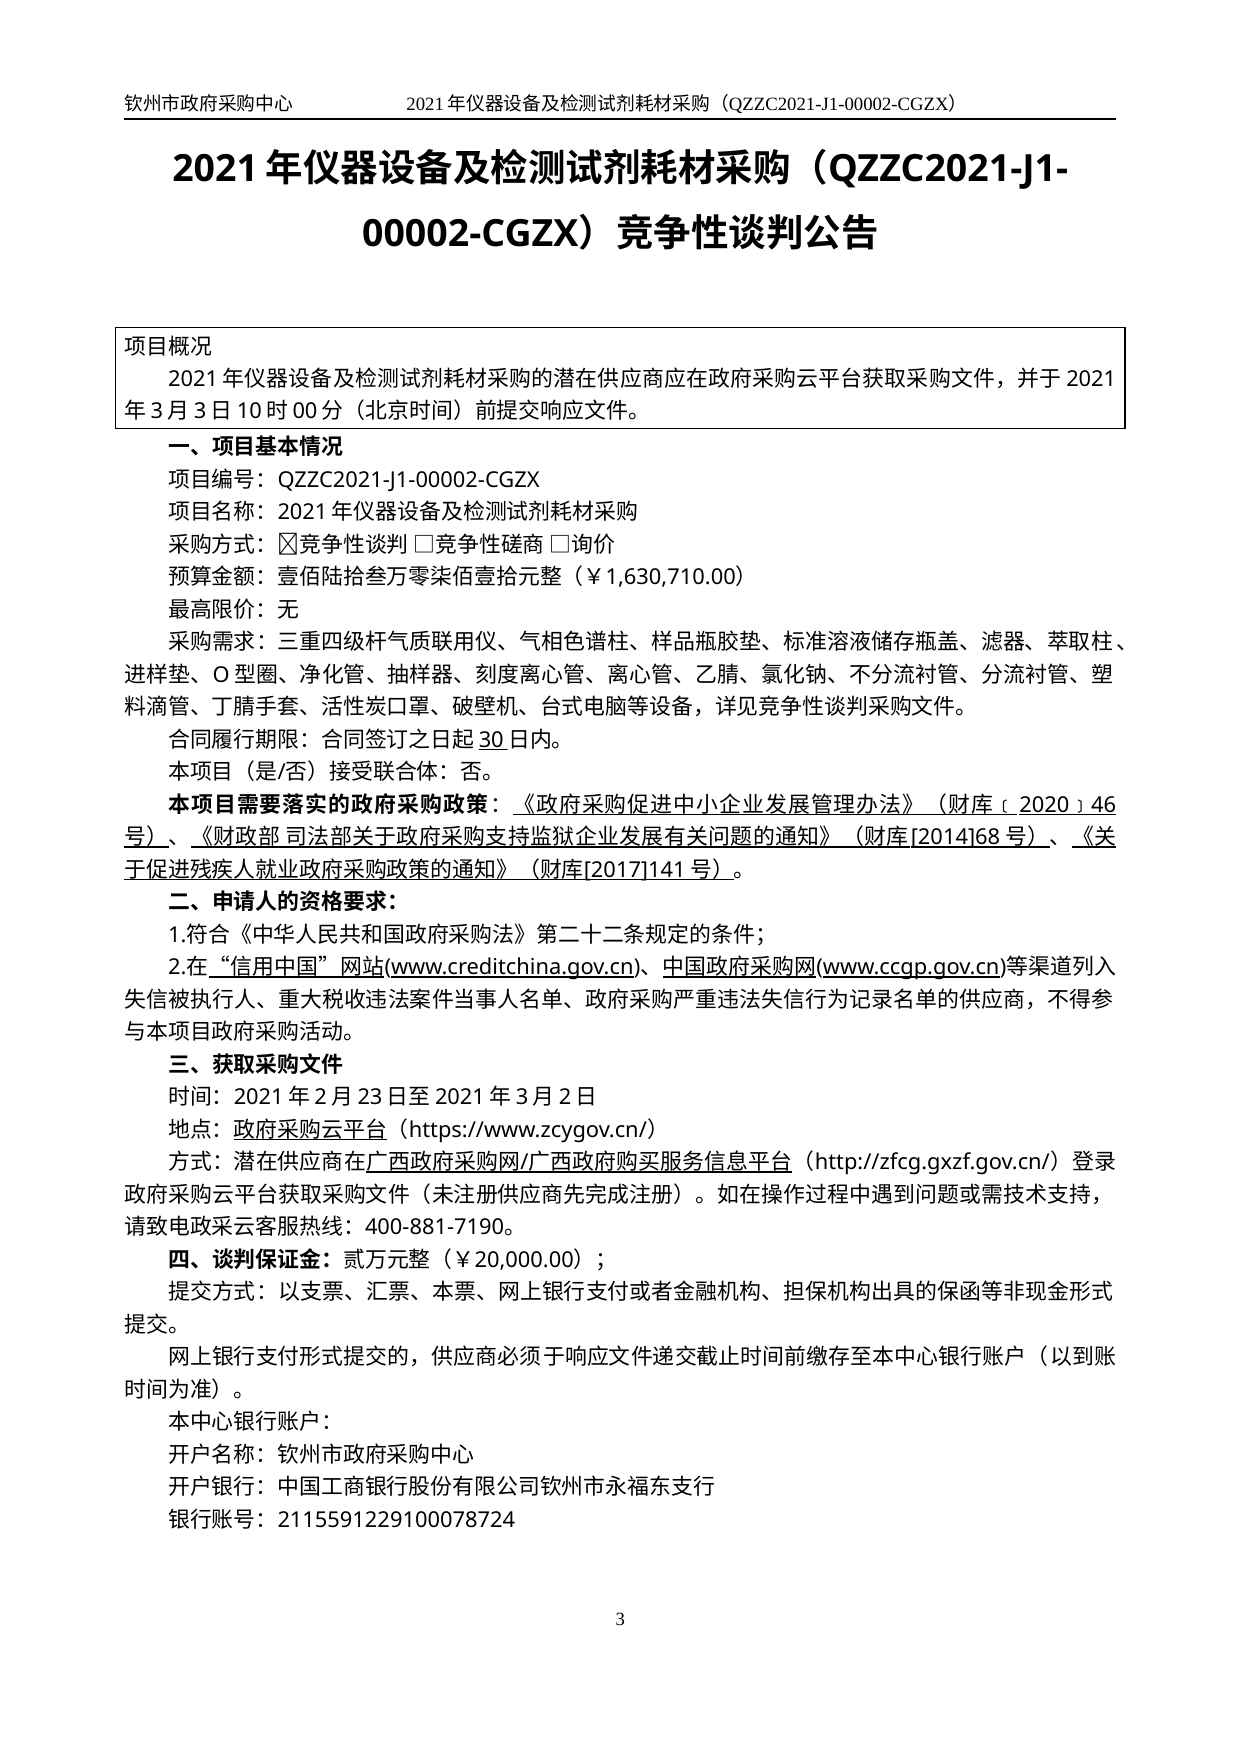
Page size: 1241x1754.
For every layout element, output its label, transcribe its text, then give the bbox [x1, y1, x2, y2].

text 2021年仪器设备及检测试剂耗材采购的潜在供应商应在政府采购云平台获取采购文件，并于2021年3月3日10时00分（北京时间）前提交响应文件。 [116, 360, 1124, 428]
text 1.符合《中华人民共和国政府采购法》第二十二条规定的条件； [124, 916, 1116, 949]
subtitle 一、项目基本情况 [124, 429, 1116, 461]
text 时间：2021年2月23日至2021年3月2日 [124, 1079, 1116, 1111]
text 项目名称：2021年仪器设备及检测试剂耗材采购 [124, 494, 1116, 526]
text 项目概况 [116, 328, 1124, 360]
text 采购需求：三重四级杆气质联用仪、气相色谱柱、样品瓶胶垫、标准溶液储存瓶盖、滤器、萃取柱、进样垫、O型圈、净化管、抽样器、刻度离心管、离心管、乙腈、氯化钠、不分流衬管、分流衬管、塑料滴管、丁腈手套、活性炭口罩、破壁机、台式电脑等设备，详见竞争性谈判采购文件。 [124, 624, 1116, 721]
text 地点：政府采购云平台（https://www.zcygov.cn/） [124, 1111, 1116, 1144]
text 开户名称：钦州市政府采购中心 [124, 1436, 1116, 1469]
text 开户银行：中国工商银行股份有限公司钦州市永福东支行 [124, 1469, 1116, 1501]
text 2021年仪器设备及检测试剂耗材采购（QZZC2021-J1-00002-CGZX）竞争性谈判公告 [124, 132, 1116, 262]
text 银行账号：2115591229100078724 [124, 1501, 1116, 1534]
text 2.在“信用中国”网站(www.creditchina.gov.cn)、中国政府采购网(www.ccgp.gov.cn)等渠道列入失信被执行人、重大税收违法案件当事人名单、政府采购严重违法失信行为记录名单的供应商，不得参与本项目政府采购活动。 [124, 949, 1116, 1046]
text 方式：潜在供应商在广西政府采购网/广西政府购买服务信息平台（http://zfcg.gxzf.gov.cn/）登录政府采购云平台获取采购文件（未注册供应商先完成注册）。如在操作过程中遇到问题或需技术支持，请致电政采云客服热线：400-881-7190。 [124, 1144, 1116, 1241]
subtitle 二、申请人的资格要求： [124, 884, 1116, 916]
text 本中心银行账户： [124, 1404, 1116, 1436]
text 本项目（是/否）接受联合体：否。 [124, 754, 1116, 786]
text 采购方式：竞争性谈判 □竞争性磋商 □询价 [124, 526, 1116, 559]
text 合同履行期限：合同签订之日起30日内。 [124, 721, 1116, 754]
text 网上银行支付形式提交的，供应商必须于响应文件递交截止时间前缴存至本中心银行账户（以到账时间为准）。 [124, 1339, 1116, 1404]
text 提交方式：以支票、汇票、本票、网上银行支付或者金融机构、担保机构出具的保函等非现金形式提交。 [124, 1274, 1116, 1339]
text 项目编号：QZZC2021-J1-00002-CGZX [124, 461, 1116, 494]
text 预算金额：壹佰陆拾叁万零柒佰壹拾元整（￥1,630,710.00） [124, 559, 1116, 591]
subtitle 四、谈判保证金：贰万元整（￥20,000.00）； [124, 1241, 1116, 1274]
subtitle 三、获取采购文件 [124, 1046, 1116, 1079]
text 本项目需要落实的政府采购政策：《政府采购促进中小企业发展管理办法》（财库﹝2020﹞46 号）、《财政部 司法部关于政府采购支持监狱企业发展有关问题的通知》（财库[2014]68号）、《关于促进残疾人就业政府采购政策的通知》（财库[2017]141号）。 [124, 786, 1116, 884]
text 最高限价：无 [124, 591, 1116, 624]
